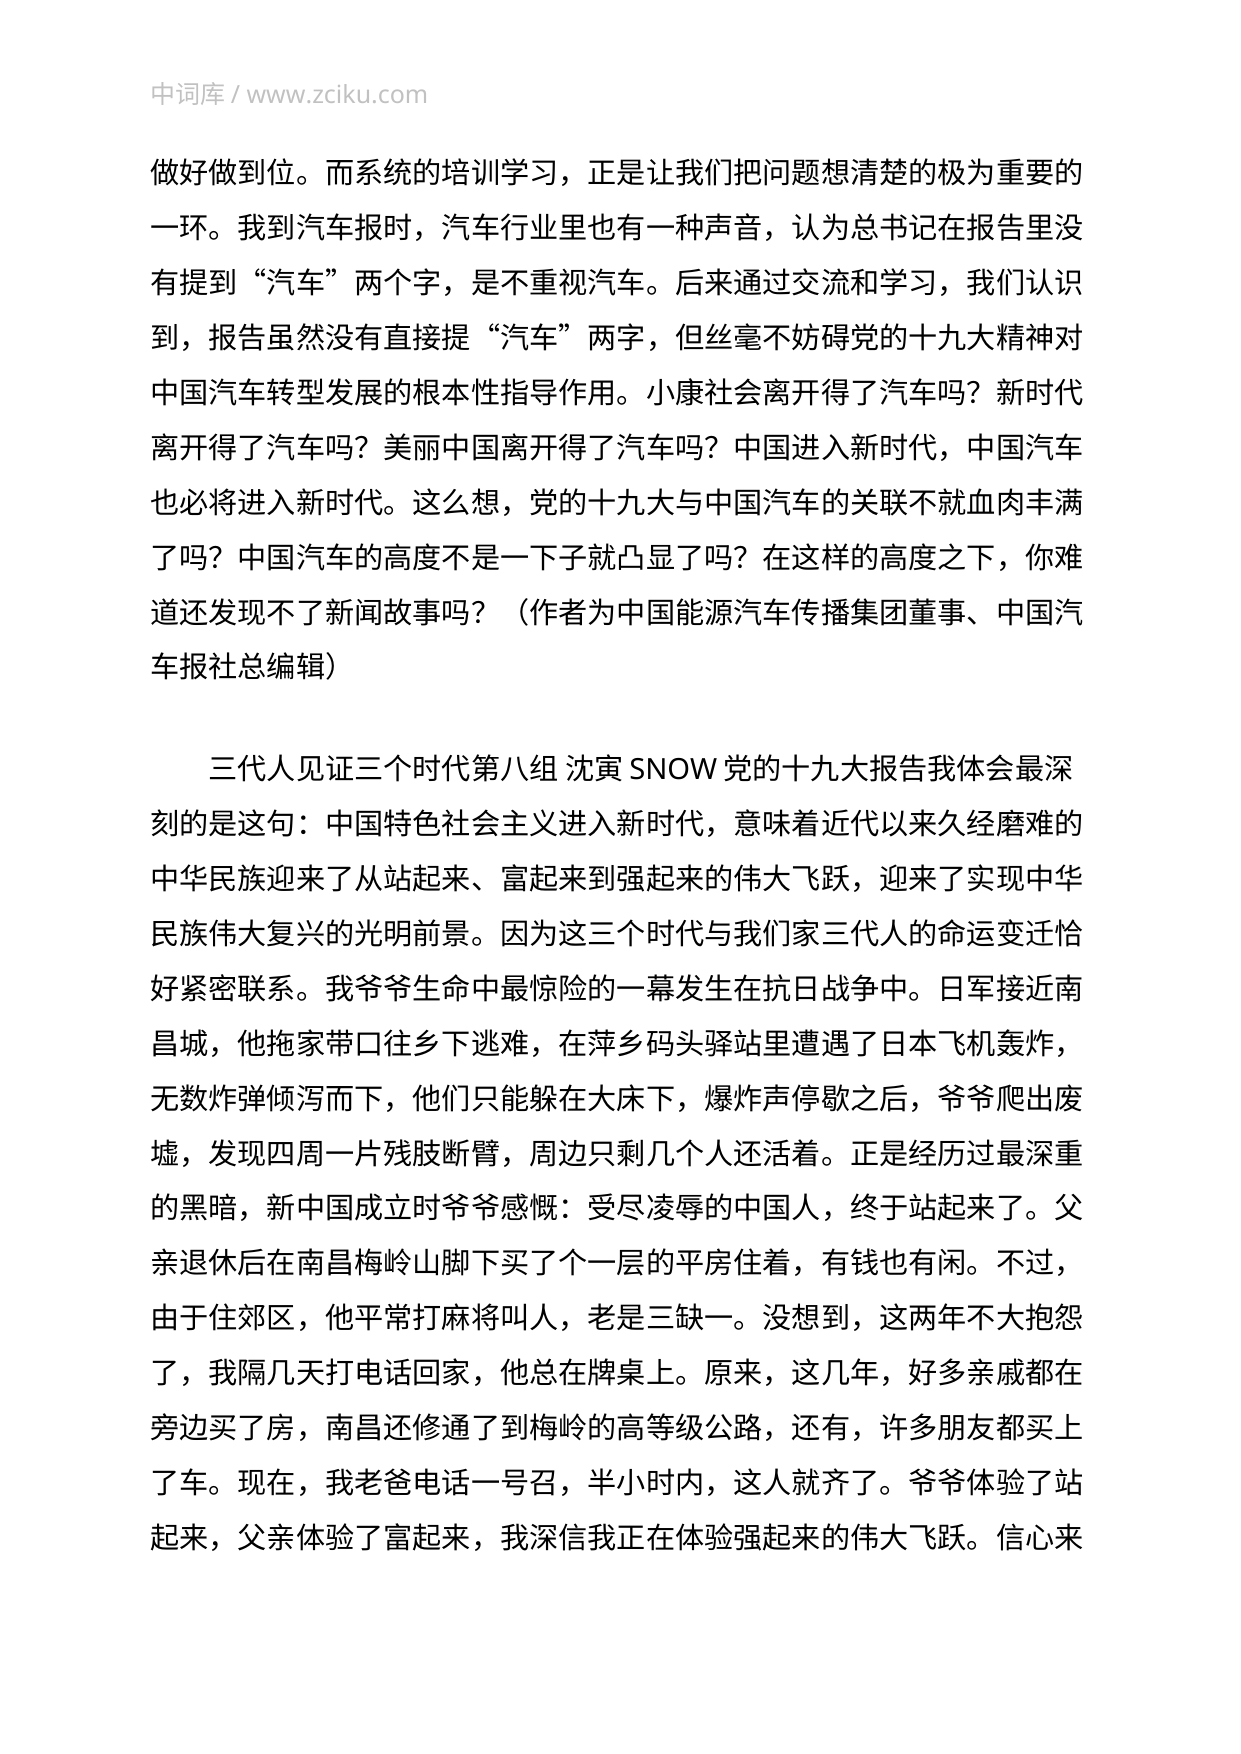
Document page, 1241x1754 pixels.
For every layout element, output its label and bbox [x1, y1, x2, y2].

text [150, 150, 1090, 686]
text [150, 746, 1090, 1557]
